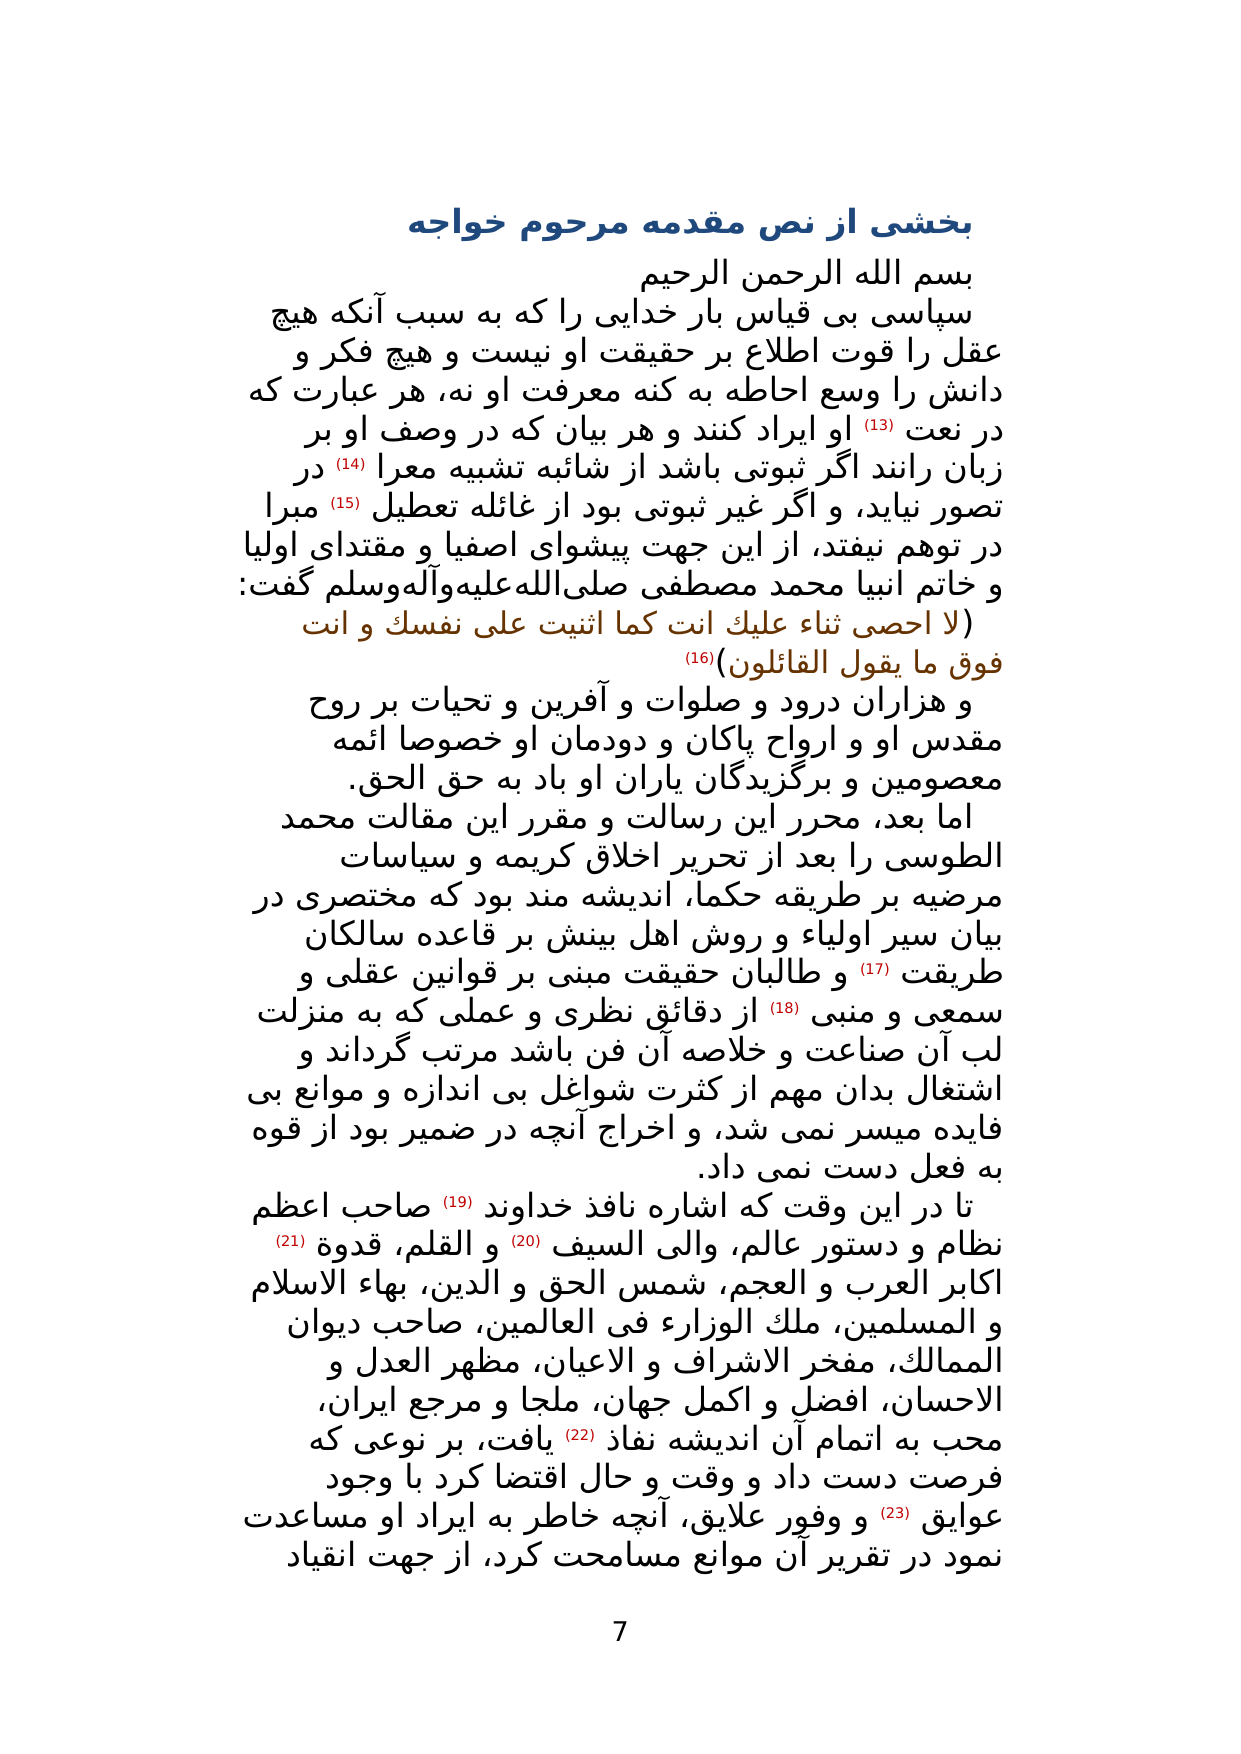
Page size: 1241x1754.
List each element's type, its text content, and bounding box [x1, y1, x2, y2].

text و هزاران درود و صلوات و آفرین و تحیات بر روح مقدس او و ارواح پاكان و دودمان او خصوصا ائمه معصومین و برگزیدگان یاران او باد به حق الحق. [236, 681, 1004, 797]
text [236, 1186, 1004, 1574]
text بسم الله الرحمن الرحیم [236, 253, 1004, 292]
text سپاسى بى قیاس بار خدایى را كه به سبب آنكه هیچ عقل را قوت اطلاع بر حقیقت او نیست و هیچ فكر و دانش را وسع احاطه به كنه معرفت او نه، هر عبارت كه در نعت (13) او ایراد كنند و هر بیان كه در وصف او بر زبان رانند اگر ثبوتى باشد از شائبه تشبیه معرا (14) در تصور نیاید، و اگر غیر ثبوتى بود از غائله تعطیل (15) مبرا در توهم نیفتد، از این جهت پیشواى اصفیا و مقتداى اولیا و خاتم انبیا محمد مصطفى صلى‌الله‌عليه‌وآله‌وسلم گفت: [236, 292, 1004, 603]
text (لا احصى ثناء علیك انت كما اثنیت على نفسك و انت فوق ما یقول القائلون)(16) [236, 603, 1004, 681]
subtitle بخشى از نص مقدمه مرحوم خواجه [236, 202, 1004, 241]
text اما بعد، محرر این رسالت و مقرر این مقالت محمد الطوسى را بعد از تحریر اخلاق كریمه و سیاسات مرضیه بر طریقه حكما، اندیشه مند بود كه مختصرى در بیان سیر اولیاء و روش اهل بینش بر قاعده سالكان طریقت (17) و طالبان حقیقت مبنى بر قوانین عقلى و سمعى و منبى (18) از دقائق نظرى و عملى كه به منزلت لب آن صناعت و خلاصه آن فن باشد مرتب گرداند و اشتغال بدان مهم از كثرت شواغل بى اندازه و موانع بى فایده میسر نمى شد، و اخراج آنچه در ضمیر بود از قوه به فعل دست نمى داد. [236, 797, 1004, 1186]
